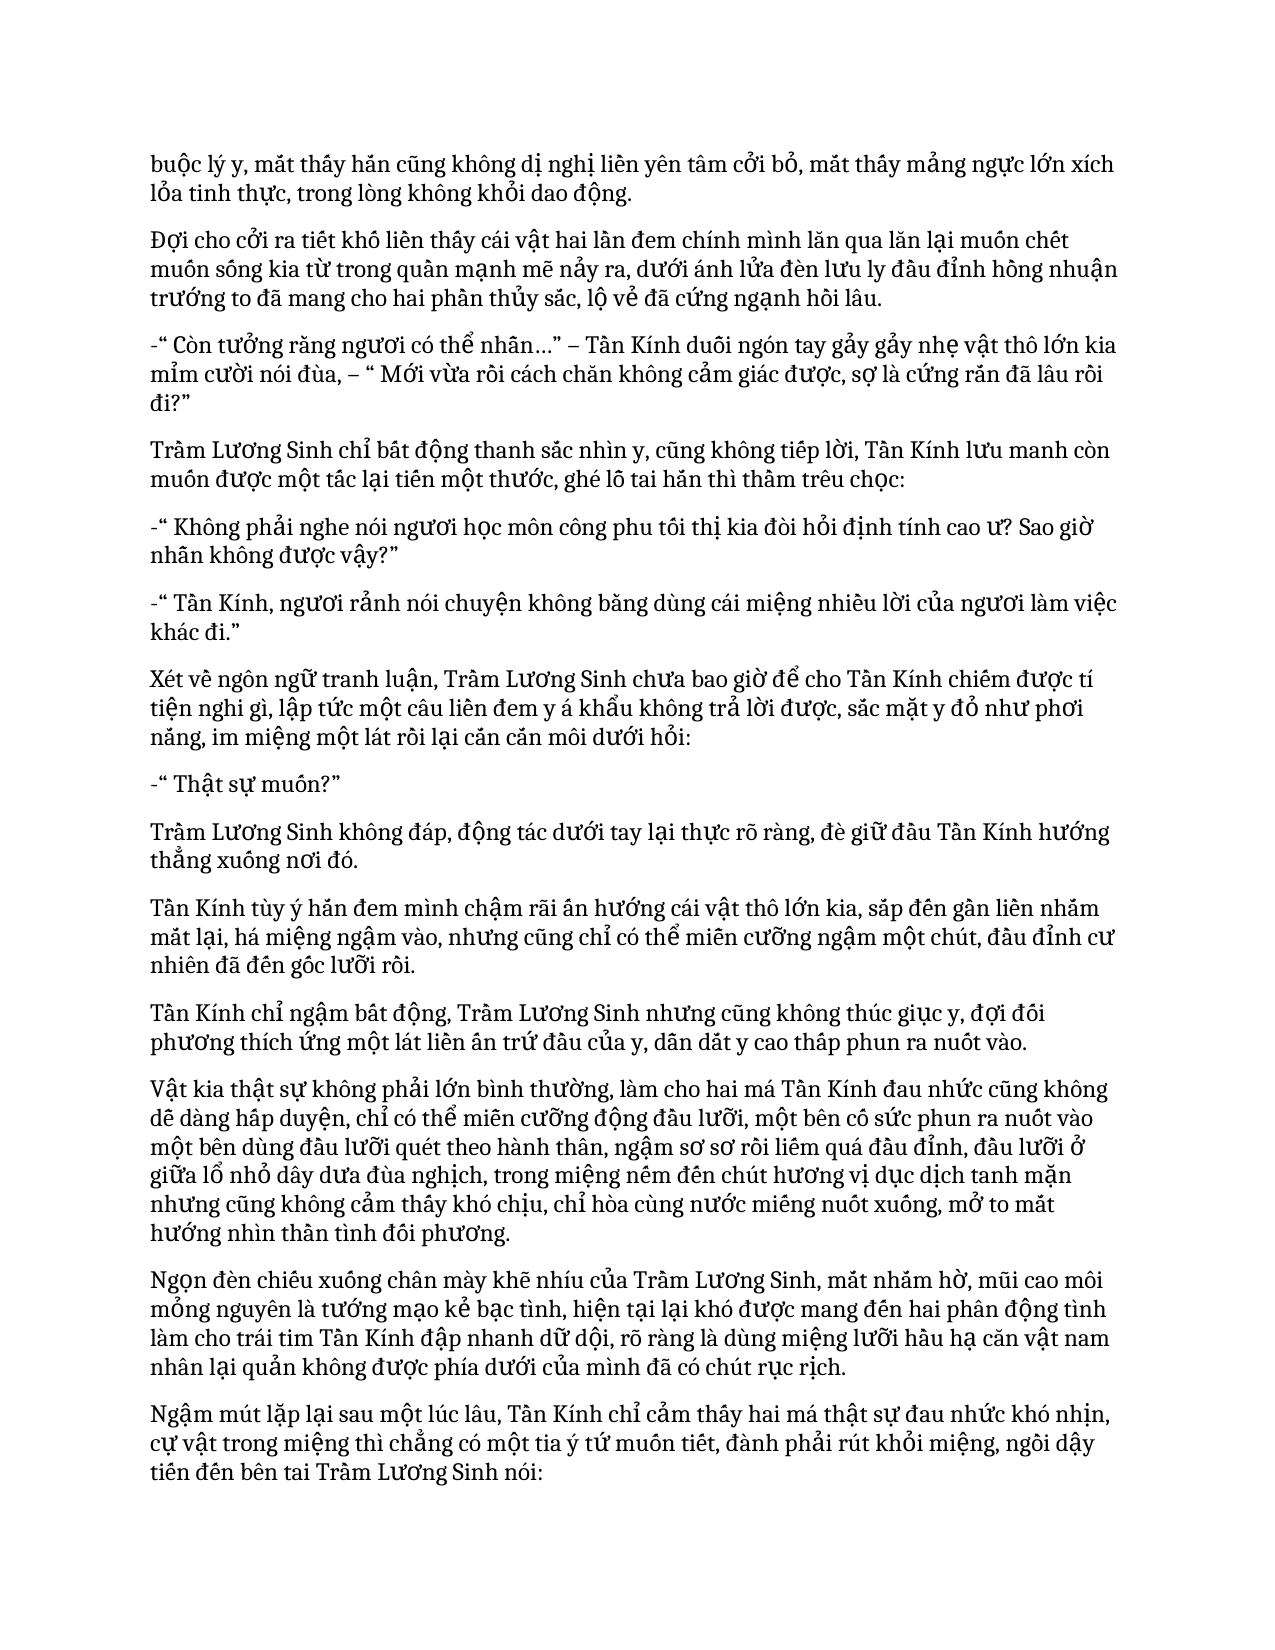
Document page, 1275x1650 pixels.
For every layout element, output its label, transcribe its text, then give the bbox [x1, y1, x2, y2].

text Ngọn đèn chiếu xuống chân mày khẽ nhíu của Trầm Lương Sinh, mắt nhắm hờ, mũi cao môi mỏng nguyên là tướng mạo kẻ bạc tình, hiện tại lại khó được mang đến hai phân động tình làm cho trái tim Tần Kính đập nhanh dữ dội, rõ ràng là dùng miệng lưỡi hầu hạ căn vật nam nhân lại quản không được phía dưới của mình đã có chút rục rịch. [150, 1266, 1125, 1381]
text Tần Kính chỉ ngậm bất động, Trầm Lương Sinh nhưng cũng không thúc giục y, đợi đối phương thích ứng một lát liền ấn trứ đầu của y, dẫn dắt y cao thấp phun ra nuốt vào. [150, 999, 1125, 1056]
text -“ Còn tưởng rằng ngươi có thể nhẫn…” – Tần Kính duỗi ngón tay gảy gảy nhẹ vật thô lớn kia mỉm cười nói đùa, – “ Mới vừa rồi cách chăn không cảm giác được, sợ là cứng rắn đã lâu rồi đi?” [150, 331, 1125, 417]
text Trầm Lương Sinh không đáp, động tác dưới tay lại thực rõ ràng, đè giữ đầu Tần Kính hướng thẳng xuống nơi đó. [150, 817, 1125, 875]
text Đợi cho cởi ra tiết khố liền thấy cái vật hai lần đem chính mình lăn qua lăn lại muốn chết muốn sống kia từ trong quần mạnh mẽ nảy ra, dưới ánh lửa đèn lưu ly đầu đỉnh hồng nhuận trướng to đã mang cho hai phần thủy sắc, lộ vẻ đã cứng ngạnh hồi lâu. [150, 226, 1125, 312]
text Xét về ngôn ngữ tranh luận, Trầm Lương Sinh chưa bao giờ để cho Tần Kính chiếm được tí tiện nghi gì, lập tức một câu liền đem y á khẩu không trả lời được, sắc mặt y đỏ như phơi nắng, im miệng một lát rồi lại cắn cắn môi dưới hỏi: [150, 665, 1125, 751]
text Vật kia thật sự không phải lớn bình thường, làm cho hai má Tần Kính đau nhức cũng không dễ dàng hấp duyện, chỉ có thể miễn cưỡng động đầu lưỡi, một bên cố sức phun ra nuốt vào một bên dùng đầu lưỡi quét theo hành thân, ngậm sơ sơ rồi liếm quá đầu đỉnh, đầu lưỡi ở giữa lổ nhỏ dây dưa đùa nghịch, trong miệng nếm đến chút hương vị dục dịch tanh mặn nhưng cũng không cảm thấy khó chịu, chỉ hòa cùng nước miếng nuốt xuống, mở to mắt hướng nhìn thần tình đối phương. [150, 1075, 1125, 1247]
text Trầm Lương Sinh chỉ bất động thanh sắc nhìn y, cũng không tiếp lời, Tần Kính lưu manh còn muốn được một tấc lại tiến một thước, ghé lỗ tai hắn thì thầm trêu chọc: [150, 436, 1125, 494]
text -“ Thật sự muốn?” [150, 770, 1125, 799]
text Ngậm mút lặp lại sau một lúc lâu, Tần Kính chỉ cảm thấy hai má thật sự đau nhức khó nhịn, cự vật trong miệng thì chẳng có một tia ý tứ muốn tiết, đành phải rút khỏi miệng, ngồi dậy tiến đến bên tai Trầm Lương Sinh nói: [150, 1400, 1125, 1486]
text Tần Kính tùy ý hắn đem mình chậm rãi ấn hướng cái vật thô lớn kia, sắp đến gần liền nhắm mắt lại, há miệng ngậm vào, nhưng cũng chỉ có thể miễn cưỡng ngậm một chút, đầu đỉnh cư nhiên đã đến gốc lưỡi rồi. [150, 894, 1125, 980]
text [150, 150, 1125, 207]
text -“ Không phải nghe nói ngươi học môn công phu tối thị kia đòi hỏi định tính cao ư? Sao giờ nhẫn không được vậy?” [150, 512, 1125, 570]
text -“ Tần Kính, ngươi rảnh nói chuyện không bằng dùng cái miệng nhiều lời của ngươi làm việc khác đi.” [150, 589, 1125, 646]
